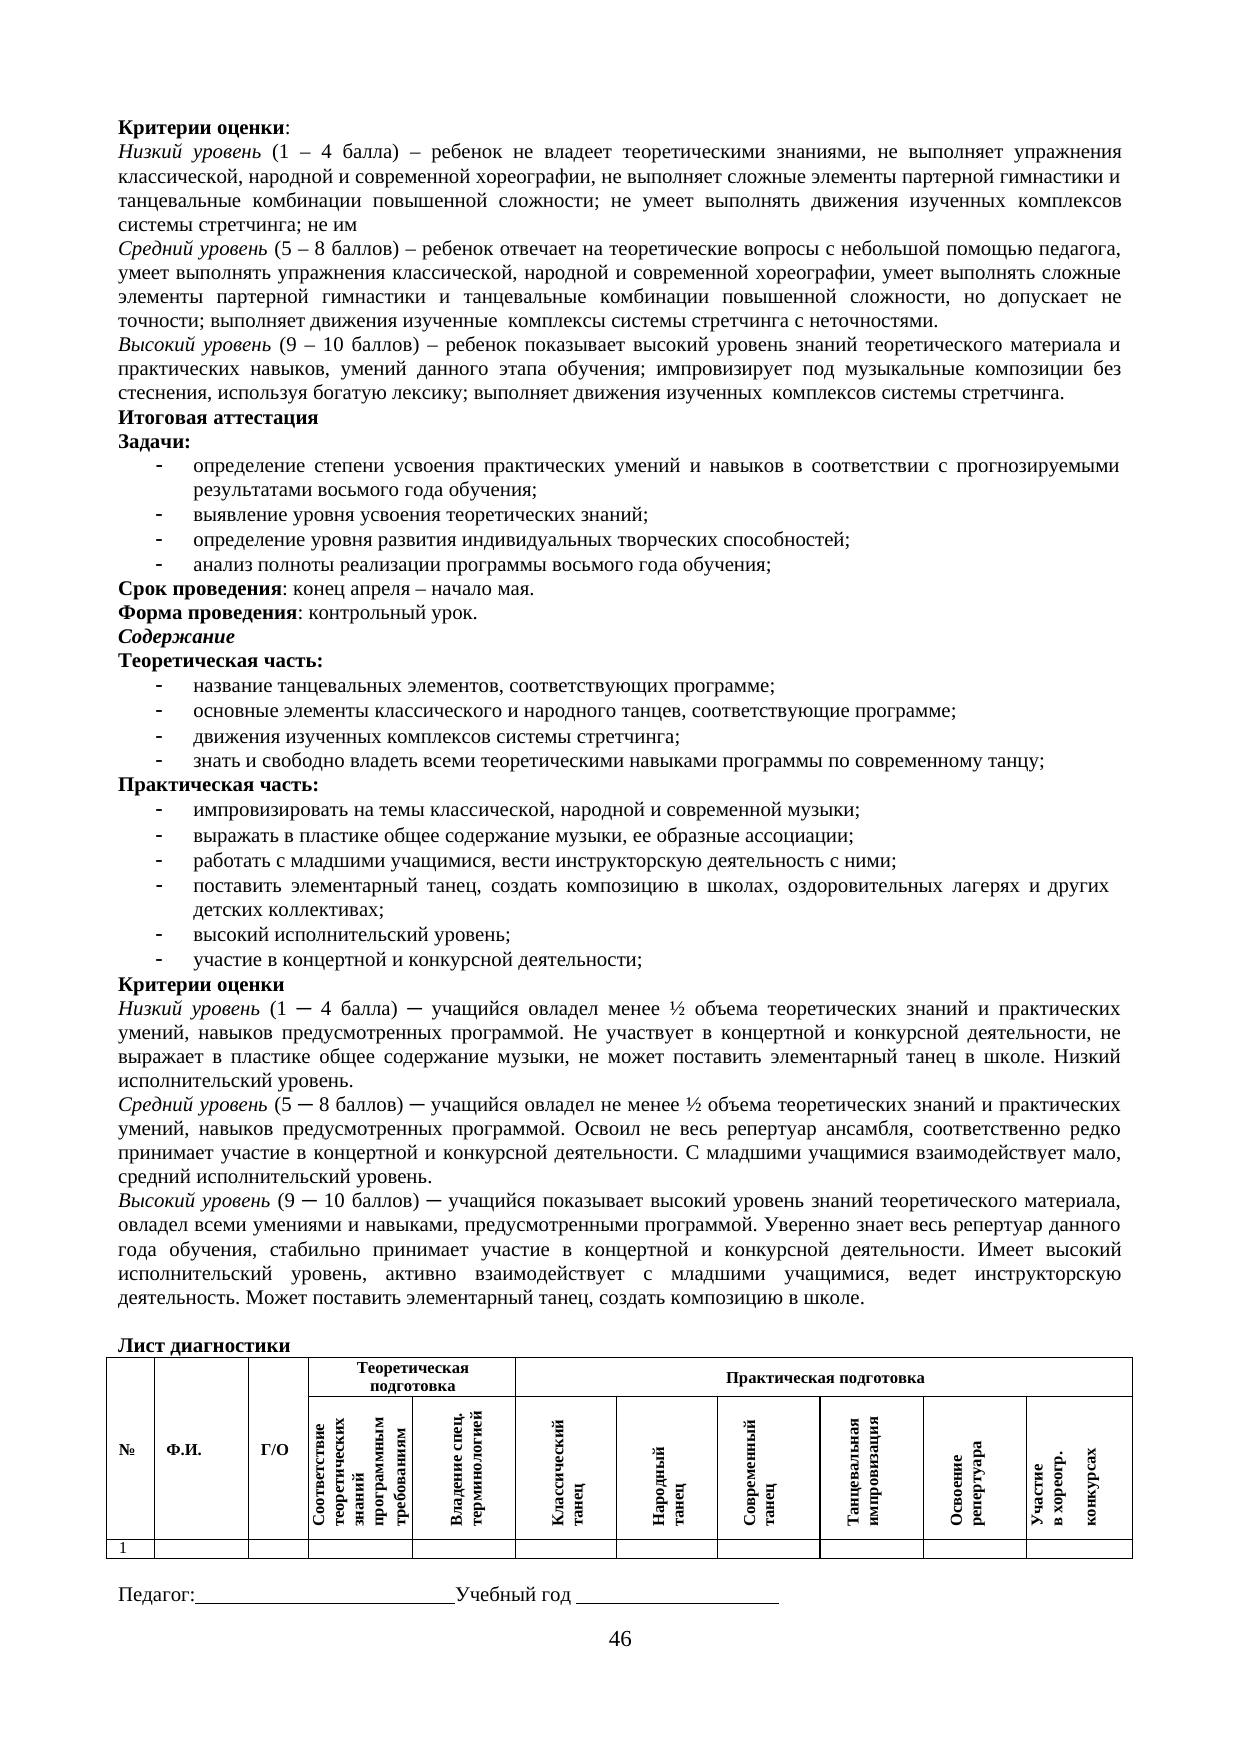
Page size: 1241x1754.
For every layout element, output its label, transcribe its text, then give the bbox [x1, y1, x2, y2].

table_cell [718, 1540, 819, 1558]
list участие в концертной и конкурсной деятельности; [155, 946, 1209, 972]
list выражать в пластике общее содержание музыки, ее образные ассоциации; [155, 822, 1209, 847]
list движения изученных комплексов системы стретчинга; [155, 723, 1209, 748]
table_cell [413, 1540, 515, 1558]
list знать и свободно владеть всеми теоретическими навыками программы по современному танцу; [155, 748, 1209, 772]
text Высокий уровень (9 – 10 баллов) – ребенок показывает высокий уровень знаний теоретического материала и практических навыков, умений данного этапа обучения; импровизирует под музыкальные композиции без стеснения, используя богатую лексику; выполняет движения изученных комплексов системы стретчинга. [118, 332, 1122, 404]
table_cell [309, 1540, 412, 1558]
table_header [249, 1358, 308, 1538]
subtitle Итоговая аттестация Задачи: [118, 405, 318, 453]
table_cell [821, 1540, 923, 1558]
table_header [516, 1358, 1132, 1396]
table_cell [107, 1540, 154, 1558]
list основные элементы классического и народного танцев, соответствующие программе; [155, 697, 1209, 723]
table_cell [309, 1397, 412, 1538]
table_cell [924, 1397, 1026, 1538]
text Высокий уровень (9 ─ 10 баллов) ─ учащийся показывает высокий уровень знаний теоретического материала, овладел всеми умениями и навыками, предусмотренными программой. Уверенно знает весь репертуар данного года обучения, стабильно принимает участие в концертной и конкурсной деятельности. Имеет высокий исполнительский уровень, активно взаимодействует с младшими учащимися, ведет инструкторскую деятельность. Может поставить элементарный танец, создать композицию в школе. [118, 1188, 1122, 1309]
subtitle Теоретическая часть: [118, 648, 1209, 672]
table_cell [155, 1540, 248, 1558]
subtitle Критерии оценки [118, 972, 1209, 996]
subtitle Практическая часть: [118, 773, 1209, 796]
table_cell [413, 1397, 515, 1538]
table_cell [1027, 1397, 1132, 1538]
subtitle Критерии оценки: [118, 115, 1209, 139]
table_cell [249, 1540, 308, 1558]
text Средний уровень (5 – 8 баллов) – ребенок отвечает на теоретические вопросы с небольшой помощью педагога, умеет выполнять упражнения классической, народной и современной хореографии, умеет выполнять сложные элементы партерной гимнастики и танцевальные комбинации повышенной сложности, но допускает не точности; выполняет движения изученные комплексы системы стретчинга с неточностями. [118, 236, 1122, 332]
text Срок проведения: конец апреля – начало мая. [118, 576, 1209, 600]
list выявление уровня усвоения теоретических знаний; [155, 501, 1209, 526]
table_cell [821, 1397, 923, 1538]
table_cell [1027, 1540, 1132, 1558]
text Содержание [118, 624, 1209, 648]
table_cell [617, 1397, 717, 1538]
text Низкий уровень (1 – 4 балла) – ребенок не владеет теоретическими знаниями, не выполняет упражнения классической, народной и современной хореографии, не выполняет сложные элементы партерной гимнастики и танцевальные комбинации повышенной сложности; не умеет выполнять движения изученных комплексов системы стретчинга; не им [118, 139, 1122, 236]
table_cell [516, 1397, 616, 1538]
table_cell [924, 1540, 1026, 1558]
list анализ полноты реализации программы восьмого года обучения; [155, 552, 1209, 576]
list работать с младшими учащимися, вести инструкторскую деятельность с ними; [155, 847, 1209, 873]
text Низкий уровень (1 ─ 4 балла) ─ учащийся овладел менее ½ объема теоретических знаний и практических умений, навыков предусмотренных программой. Не участвует в концертной и конкурсной деятельности, не выражает в пластике общее содержание музыки, не может поставить элементарный танец в школе. Низкий исполнительский уровень. [118, 996, 1122, 1092]
list определение уровня развития индивидуальных творческих способностей; [155, 526, 1209, 552]
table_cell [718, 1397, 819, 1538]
list название танцевальных элементов, соответствующих программе; [155, 672, 1209, 697]
text Педагог: Учебный год [118, 1582, 1209, 1606]
list импровизировать на темы классической, народной и современной музыки; [155, 796, 1209, 822]
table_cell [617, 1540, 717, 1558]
list определение степени усвоения практических умений и навыков в соответствии с прогнозируемыми результатами восьмого года обучения; [156, 453, 1122, 501]
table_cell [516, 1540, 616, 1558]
text Средний уровень (5 ─ 8 баллов) ─ учащийся овладел не менее ½ объема теоретических знаний и практических умений, навыков предусмотренных программой. Освоил не весь репертуар ансамбля, соответственно редко принимает участие в концертной и конкурсной деятельности. С младшими учащимися взаимодействует мало, средний исполнительский уровень. [118, 1092, 1122, 1188]
list поставить элементарный танец, создать композицию в школах, оздоровительных лагерях и других детских коллективах; [156, 873, 1122, 921]
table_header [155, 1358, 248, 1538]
list высокий исполнительский уровень; [155, 921, 1209, 946]
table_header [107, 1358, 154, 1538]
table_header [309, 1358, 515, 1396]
subtitle Лист диагностики [118, 1333, 1209, 1357]
text Форма проведения: контрольный урок. [118, 600, 1209, 624]
